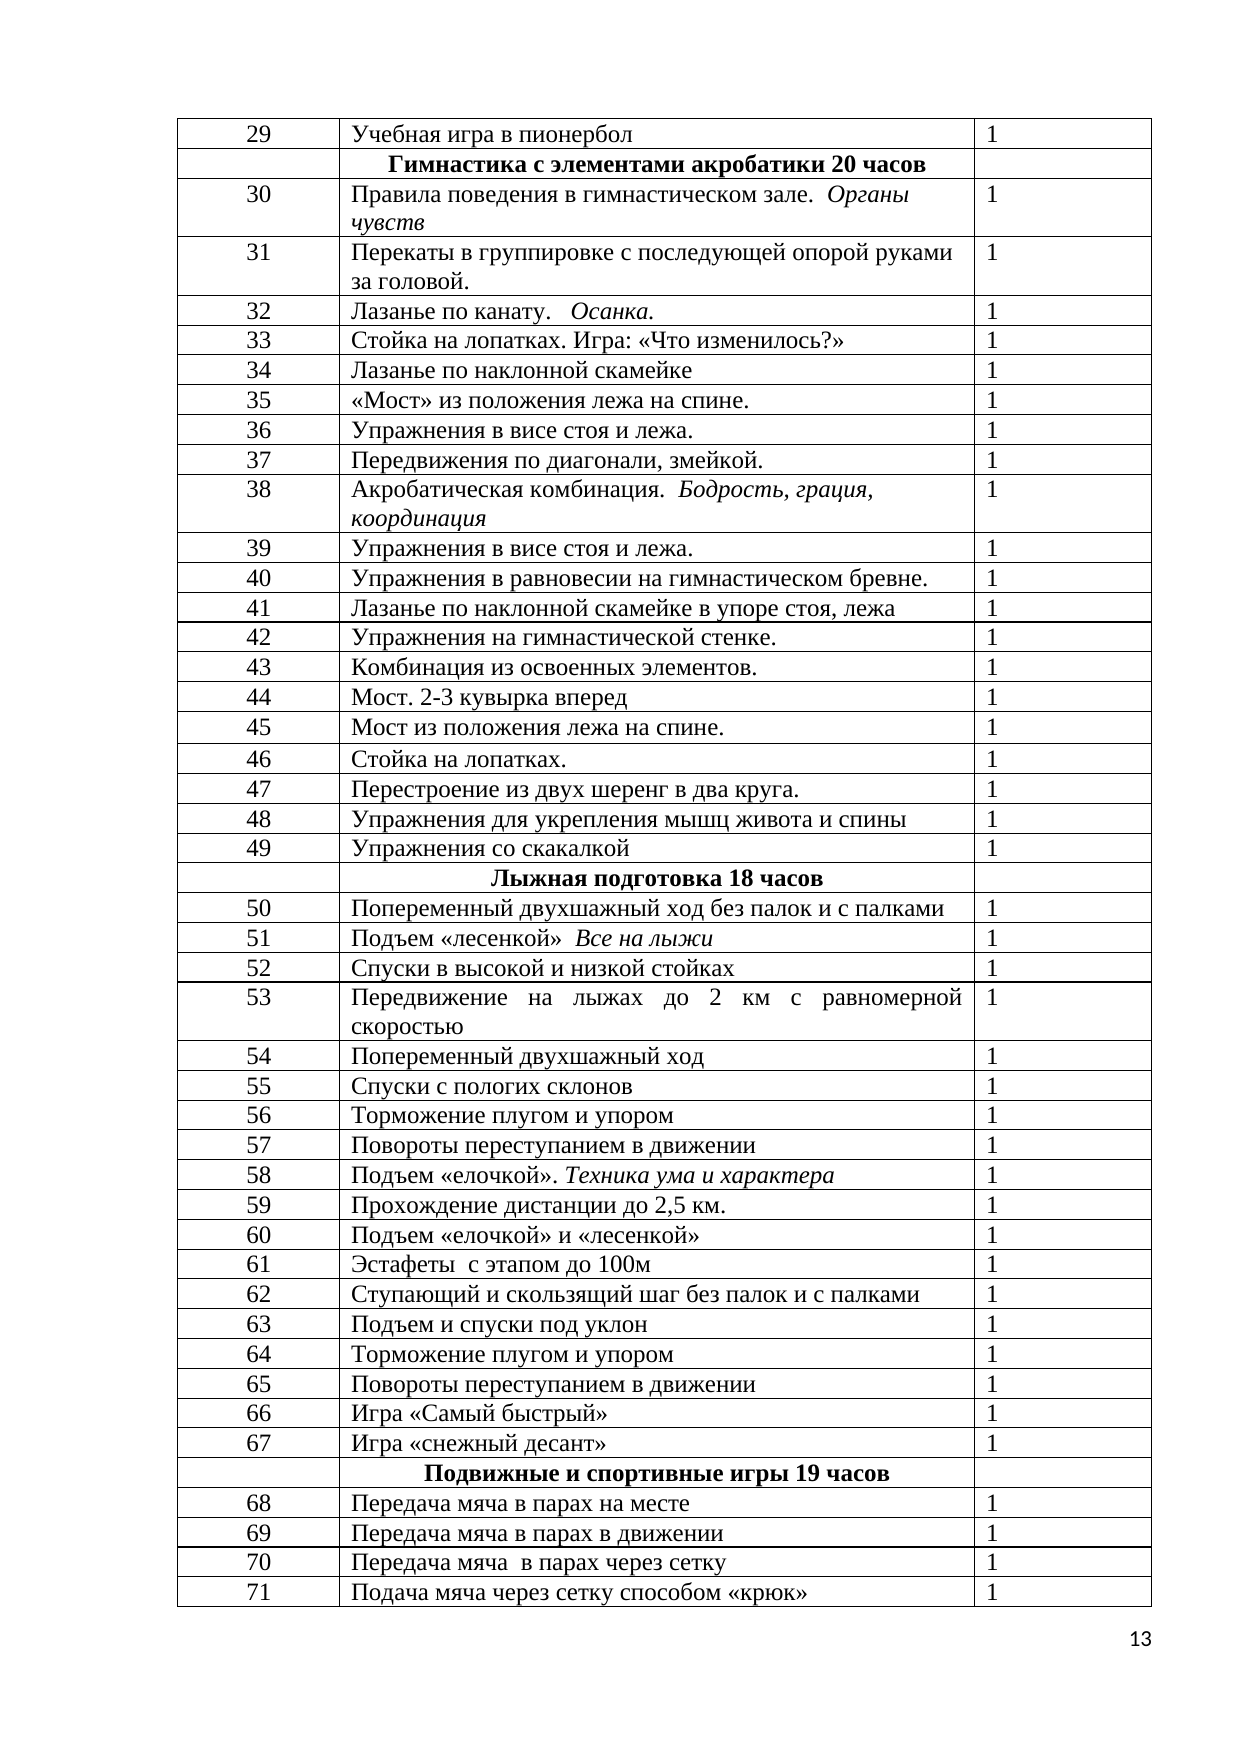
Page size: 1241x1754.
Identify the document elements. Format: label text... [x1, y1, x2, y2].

table_cell Гимнастика с элементами акробатики 20 часов [340, 149, 974, 178]
table_cell 1 [975, 804, 1151, 832]
table_cell 1 [975, 1279, 1151, 1308]
table_cell 52 [178, 953, 339, 981]
table_cell Повороты переступанием в движении [340, 1369, 974, 1397]
table_cell 1 [975, 415, 1151, 444]
table_cell 48 [178, 804, 339, 832]
table_cell 1 [975, 1339, 1151, 1368]
table_cell 33 [178, 326, 339, 354]
table_cell Передача мяча в парах через сетку [340, 1548, 974, 1576]
table_cell 56 [178, 1101, 339, 1129]
table_cell 1 [975, 355, 1151, 384]
table_cell Упражнения со скакалкой [340, 834, 974, 862]
table_cell 65 [178, 1369, 339, 1397]
table_cell 1 [975, 237, 1151, 295]
table_cell 55 [178, 1071, 339, 1099]
table_cell 1 [975, 326, 1151, 354]
table_cell 70 [178, 1548, 339, 1576]
table_cell Передвижения по диагонали, змейкой. [340, 445, 974, 473]
table_cell 47 [178, 774, 339, 803]
table_cell Торможение плугом и упором [340, 1339, 974, 1368]
table_cell 67 [178, 1428, 339, 1457]
table_cell Упражнения на гимнастической стенке. [340, 623, 974, 651]
table_cell 34 [178, 355, 339, 384]
table_cell Упражнения в равновесии на гимнастическом бревне. [340, 563, 974, 592]
table_cell Подъем «елочкой» и «лесенкой» [340, 1220, 974, 1248]
table_cell Учебная игра в пионербол [340, 119, 974, 148]
table_cell 71 [178, 1577, 339, 1606]
table_cell 1 [975, 593, 1151, 621]
table_cell 30 [178, 179, 339, 236]
table_cell Подъем «лесенкой» Все на лыжи [340, 923, 974, 952]
table_cell 1 [975, 983, 1151, 1040]
table_cell Попеременный двухшажный ход [340, 1041, 974, 1070]
table_cell Перекаты в группировке с последующей опорой руками за головой. [340, 237, 974, 295]
table_cell 1 [975, 652, 1151, 681]
table_cell 1 [975, 893, 1151, 922]
table_cell Ступающий и скользящий шаг без палок и с палками [340, 1279, 974, 1308]
table_cell 1 [975, 1428, 1151, 1457]
table_cell Эстафеты с этапом до 100м [340, 1250, 974, 1278]
table_cell 59 [178, 1190, 339, 1219]
table_cell 63 [178, 1309, 339, 1338]
table_cell 1 [975, 1220, 1151, 1248]
table_cell Мост из положения лежа на спине. [340, 712, 974, 743]
table_cell 1 [975, 682, 1151, 711]
table_cell Упражнения для укрепления мышц живота и спины [340, 804, 974, 832]
table_cell 39 [178, 533, 339, 562]
table_cell 1 [975, 1071, 1151, 1099]
table_cell 1 [975, 744, 1151, 773]
table_cell Передача мяча в парах на месте [340, 1488, 974, 1517]
table_cell 1 [975, 1309, 1151, 1338]
table_cell Упражнения в висе стоя и лежа. [340, 415, 974, 444]
table_cell 1 [975, 1399, 1151, 1427]
table_cell Лазанье по наклонной скамейке [340, 355, 974, 384]
table_cell Подача мяча через сетку способом «крюк» [340, 1577, 974, 1606]
table_cell 58 [178, 1160, 339, 1189]
table_cell [975, 863, 1151, 892]
table_cell 1 [975, 834, 1151, 862]
table_cell 57 [178, 1130, 339, 1159]
table_cell 68 [178, 1488, 339, 1517]
table_cell 45 [178, 712, 339, 743]
table_cell [178, 1458, 339, 1487]
table_cell 49 [178, 834, 339, 862]
table_cell Игра «снежный десант» [340, 1428, 974, 1457]
table_cell [178, 863, 339, 892]
table_cell 51 [178, 923, 339, 952]
table_cell 31 [178, 237, 339, 295]
table_cell 46 [178, 744, 339, 773]
table_cell Торможение плугом и упором [340, 1101, 974, 1129]
table_cell Стойка на лопатках. Игра: «Что изменилось?» [340, 326, 974, 354]
table_cell 36 [178, 415, 339, 444]
table_cell Лыжная подготовка 18 часов [340, 863, 974, 892]
table_cell Подвижные и спортивные игры 19 часов [340, 1458, 974, 1487]
table_cell Повороты переступанием в движении [340, 1130, 974, 1159]
table_cell Спуски в высокой и низкой стойках [340, 953, 974, 981]
table_cell Перестроение из двух шеренг в два круга. [340, 774, 974, 803]
table_cell 41 [178, 593, 339, 621]
table_cell 1 [975, 623, 1151, 651]
table_cell 1 [975, 1250, 1151, 1278]
table_cell Акробатическая комбинация. Бодрость, грация, координация [340, 475, 974, 532]
table_cell 69 [178, 1518, 339, 1546]
table_cell 35 [178, 385, 339, 414]
table_cell 1 [975, 1190, 1151, 1219]
table_cell 1 [975, 1488, 1151, 1517]
table_cell 54 [178, 1041, 339, 1070]
table_cell 50 [178, 893, 339, 922]
table_cell Лазанье по канату. Осанка. [340, 296, 974, 324]
table_cell Передвижение на лыжах до 2 км с равномерной скоростью [340, 983, 974, 1040]
table_cell 61 [178, 1250, 339, 1278]
table_cell 1 [975, 533, 1151, 562]
table_cell 38 [178, 475, 339, 532]
table_cell 1 [975, 1369, 1151, 1397]
table_cell 1 [975, 385, 1151, 414]
table_cell 1 [975, 179, 1151, 236]
table_cell Игра «Самый быстрый» [340, 1399, 974, 1427]
table_cell 1 [975, 923, 1151, 952]
table_cell Подъем и спуски под уклон [340, 1309, 974, 1338]
table_cell 1 [975, 445, 1151, 473]
table_cell 1 [975, 774, 1151, 803]
table_cell 43 [178, 652, 339, 681]
table_cell Мост. 2-3 кувырка вперед [340, 682, 974, 711]
table_cell 1 [975, 712, 1151, 743]
table_cell 1 [975, 1130, 1151, 1159]
table_cell [975, 1458, 1151, 1487]
table_cell 64 [178, 1339, 339, 1368]
table_cell 1 [975, 1518, 1151, 1546]
table_cell Передача мяча в парах в движении [340, 1518, 974, 1546]
table_cell 1 [975, 953, 1151, 981]
table_cell 62 [178, 1279, 339, 1308]
table_cell 1 [975, 1548, 1151, 1576]
table_cell 1 [975, 1101, 1151, 1129]
table_cell 53 [178, 983, 339, 1040]
table_cell Комбинация из освоенных элементов. [340, 652, 974, 681]
table_cell 66 [178, 1399, 339, 1427]
table_cell 1 [975, 475, 1151, 532]
table_cell 29 [178, 119, 339, 148]
table_cell 37 [178, 445, 339, 473]
table_cell [178, 149, 339, 178]
table_cell «Мост» из положения лежа на спине. [340, 385, 974, 414]
table_cell 1 [975, 1577, 1151, 1606]
table_cell [975, 149, 1151, 178]
table_cell Спуски с пологих склонов [340, 1071, 974, 1099]
table_cell 32 [178, 296, 339, 324]
table_cell 44 [178, 682, 339, 711]
table_cell 1 [975, 1160, 1151, 1189]
table_cell Прохождение дистанции до 2,5 км. [340, 1190, 974, 1219]
table_cell 1 [975, 1041, 1151, 1070]
table_cell Лазанье по наклонной скамейке в упоре стоя, лежа [340, 593, 974, 621]
table_cell 1 [975, 563, 1151, 592]
table_cell 40 [178, 563, 339, 592]
table_cell Правила поведения в гимнастическом зале. Органы чувств [340, 179, 974, 236]
table_cell 1 [975, 296, 1151, 324]
table_cell 60 [178, 1220, 339, 1248]
table_cell 1 [975, 119, 1151, 148]
table_cell 42 [178, 623, 339, 651]
table_cell Упражнения в висе стоя и лежа. [340, 533, 974, 562]
table_cell Попеременный двухшажный ход без палок и с палками [340, 893, 974, 922]
table_cell Стойка на лопатках. [340, 744, 974, 773]
table_cell Подъем «елочкой». Техника ума и характера [340, 1160, 974, 1189]
